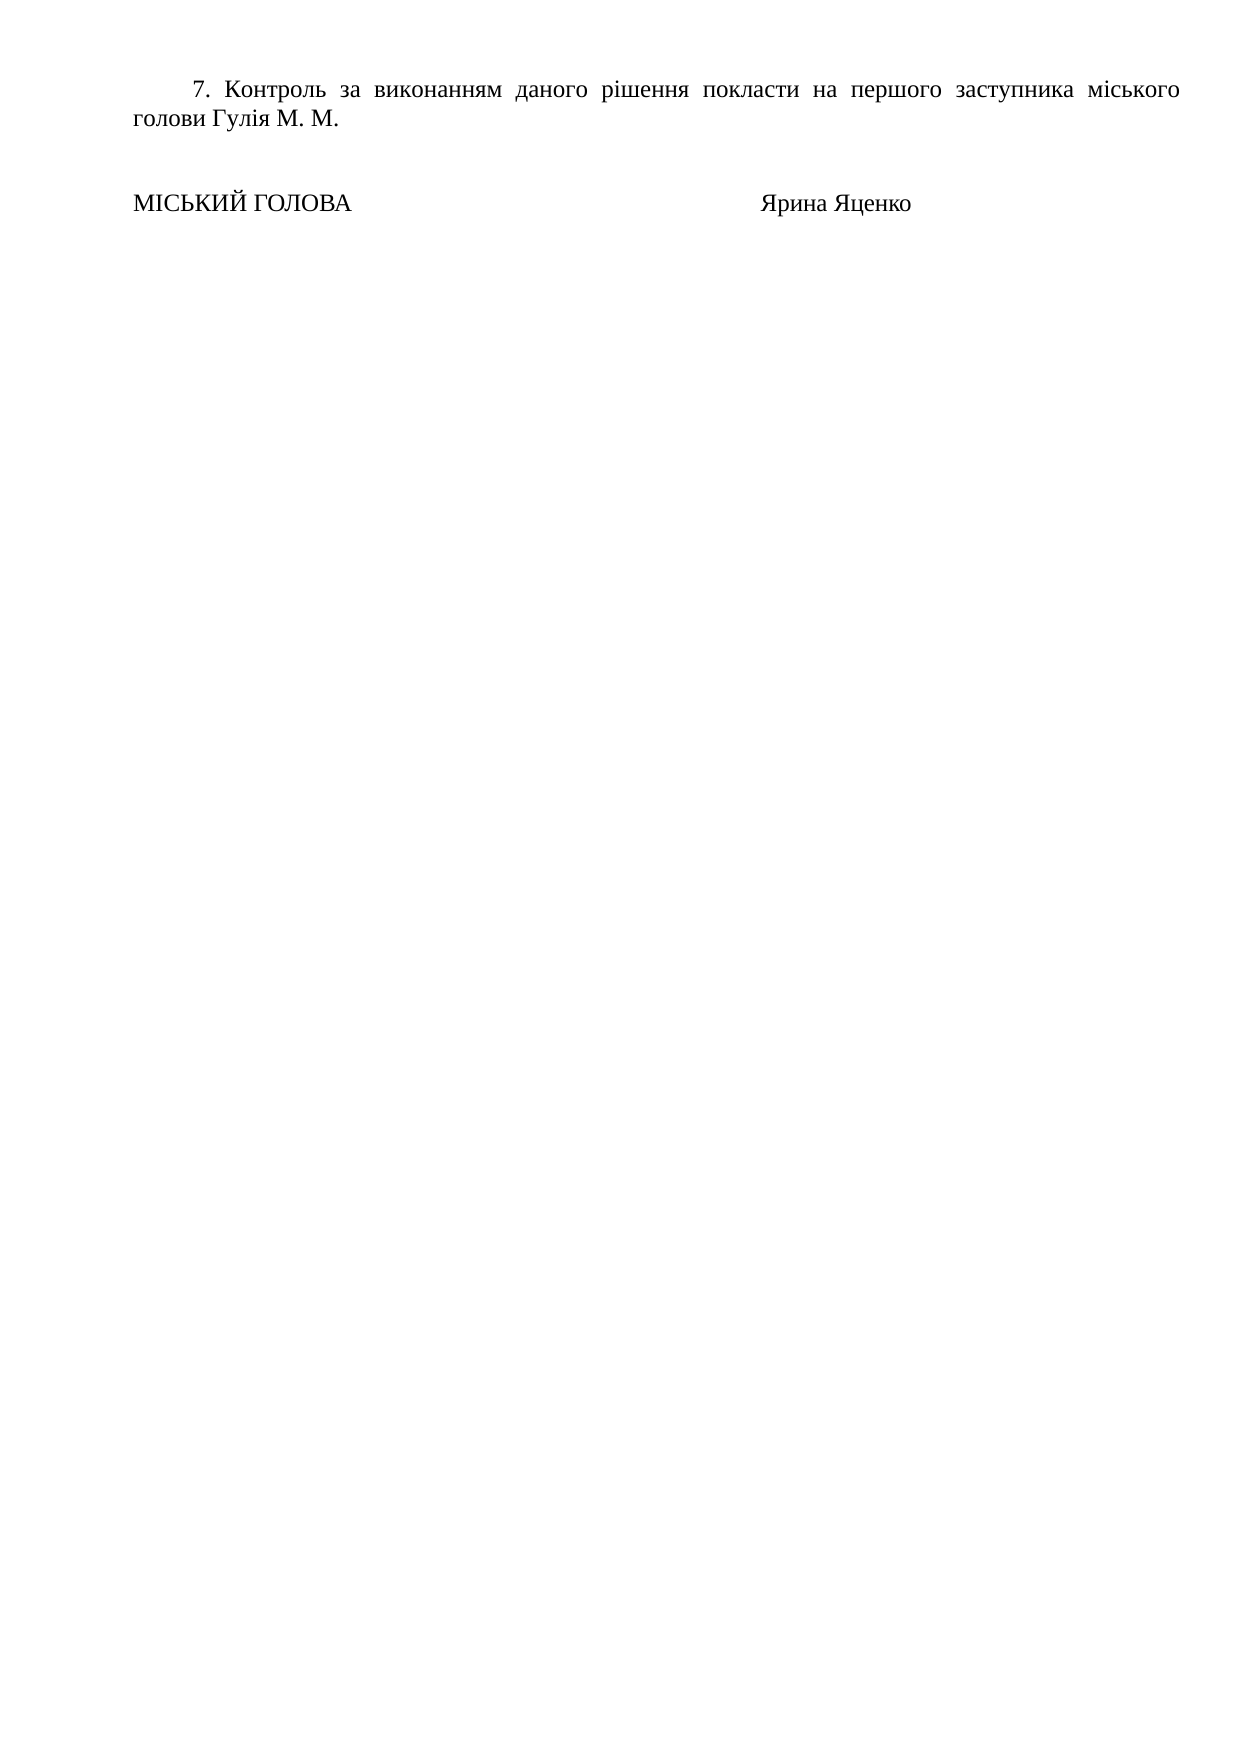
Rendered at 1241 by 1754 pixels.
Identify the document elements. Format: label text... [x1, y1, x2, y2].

text МІСЬКИЙ ГОЛОВА Ярина Яценко [133, 188, 1181, 217]
text 7. Контроль за виконанням даного рішення покласти на першого заступника міського голови Гулія М. М. [133, 74, 1181, 131]
